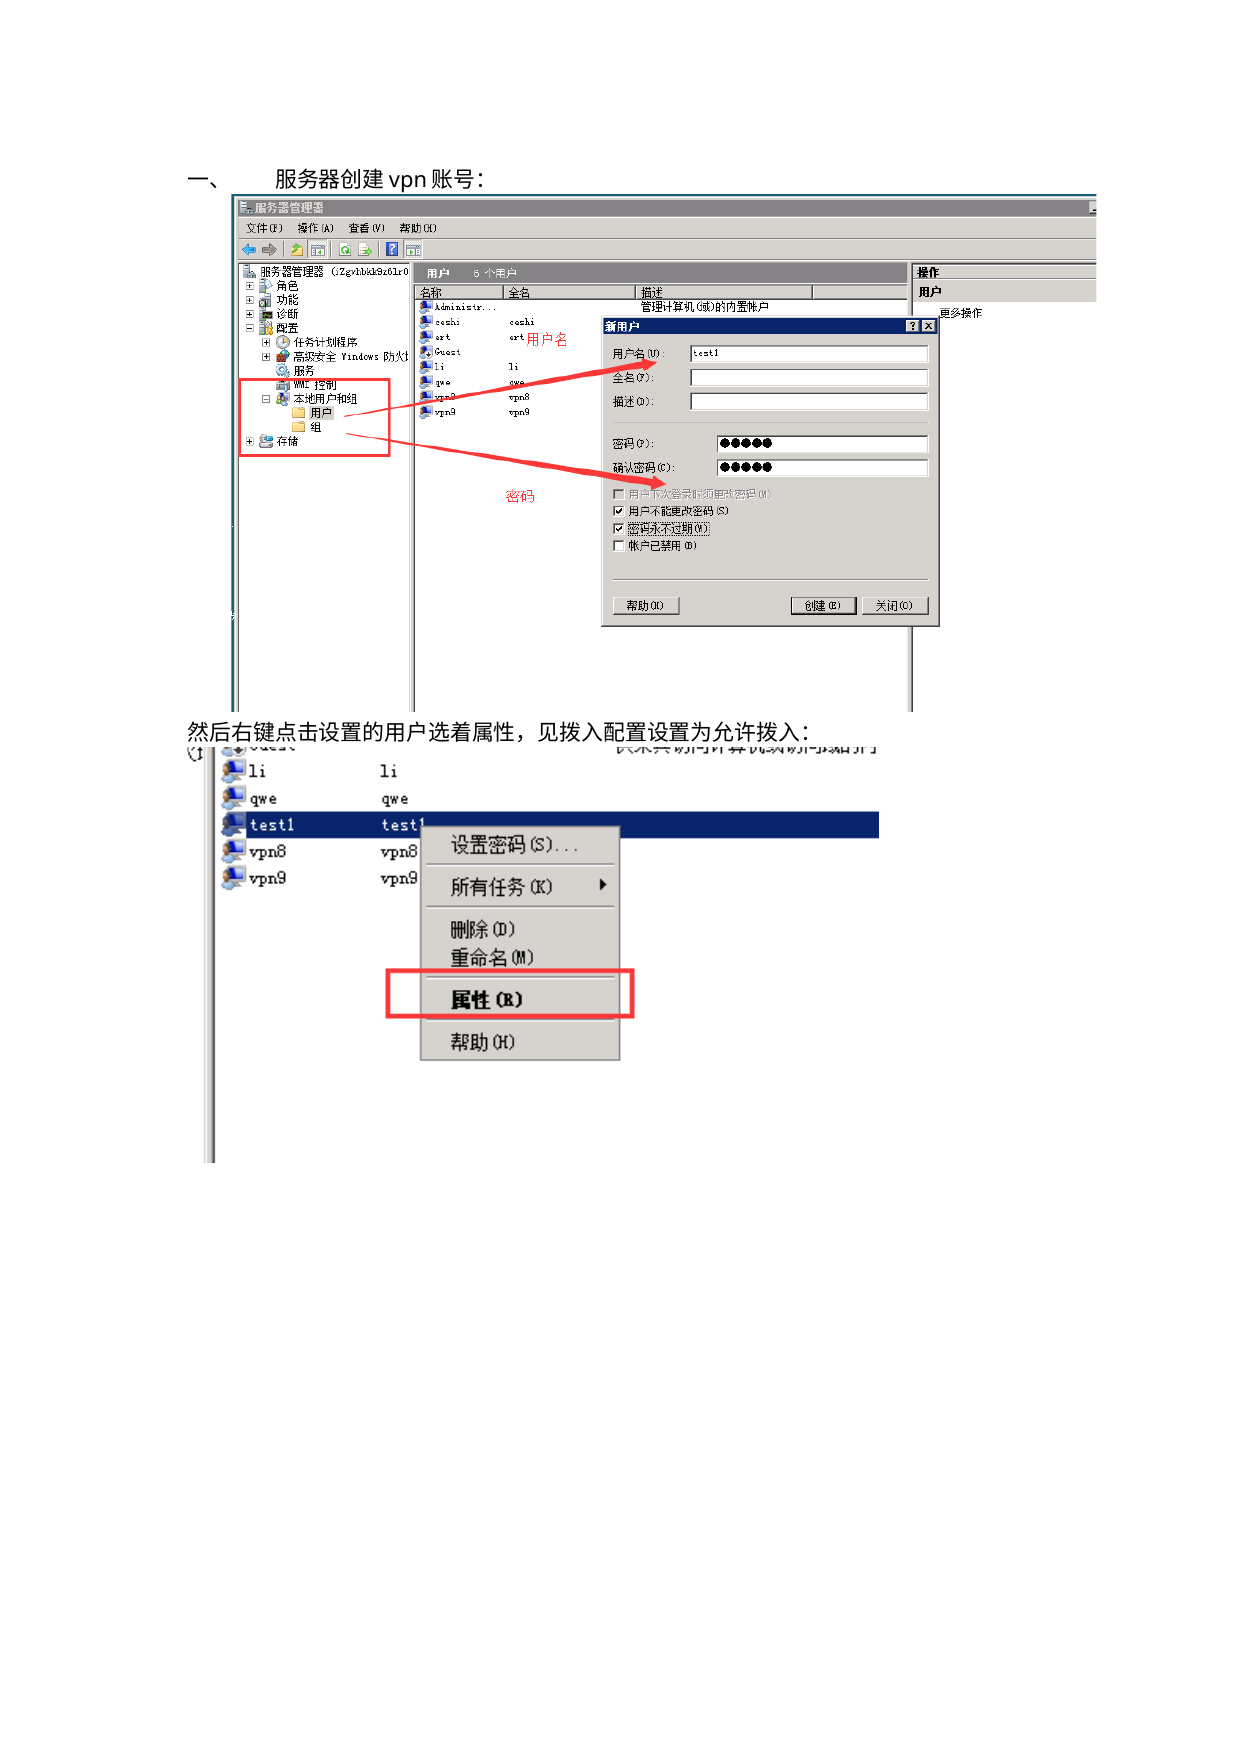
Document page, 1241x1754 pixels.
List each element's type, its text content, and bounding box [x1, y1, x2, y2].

picture [231, 194, 1097, 712]
text 然后右键点击设置的用户选着属性，见拨入配置设置为允许拨入： [187, 714, 1053, 747]
list 服务器创建vpn账号： [187, 162, 1053, 194]
picture [187, 747, 879, 1163]
